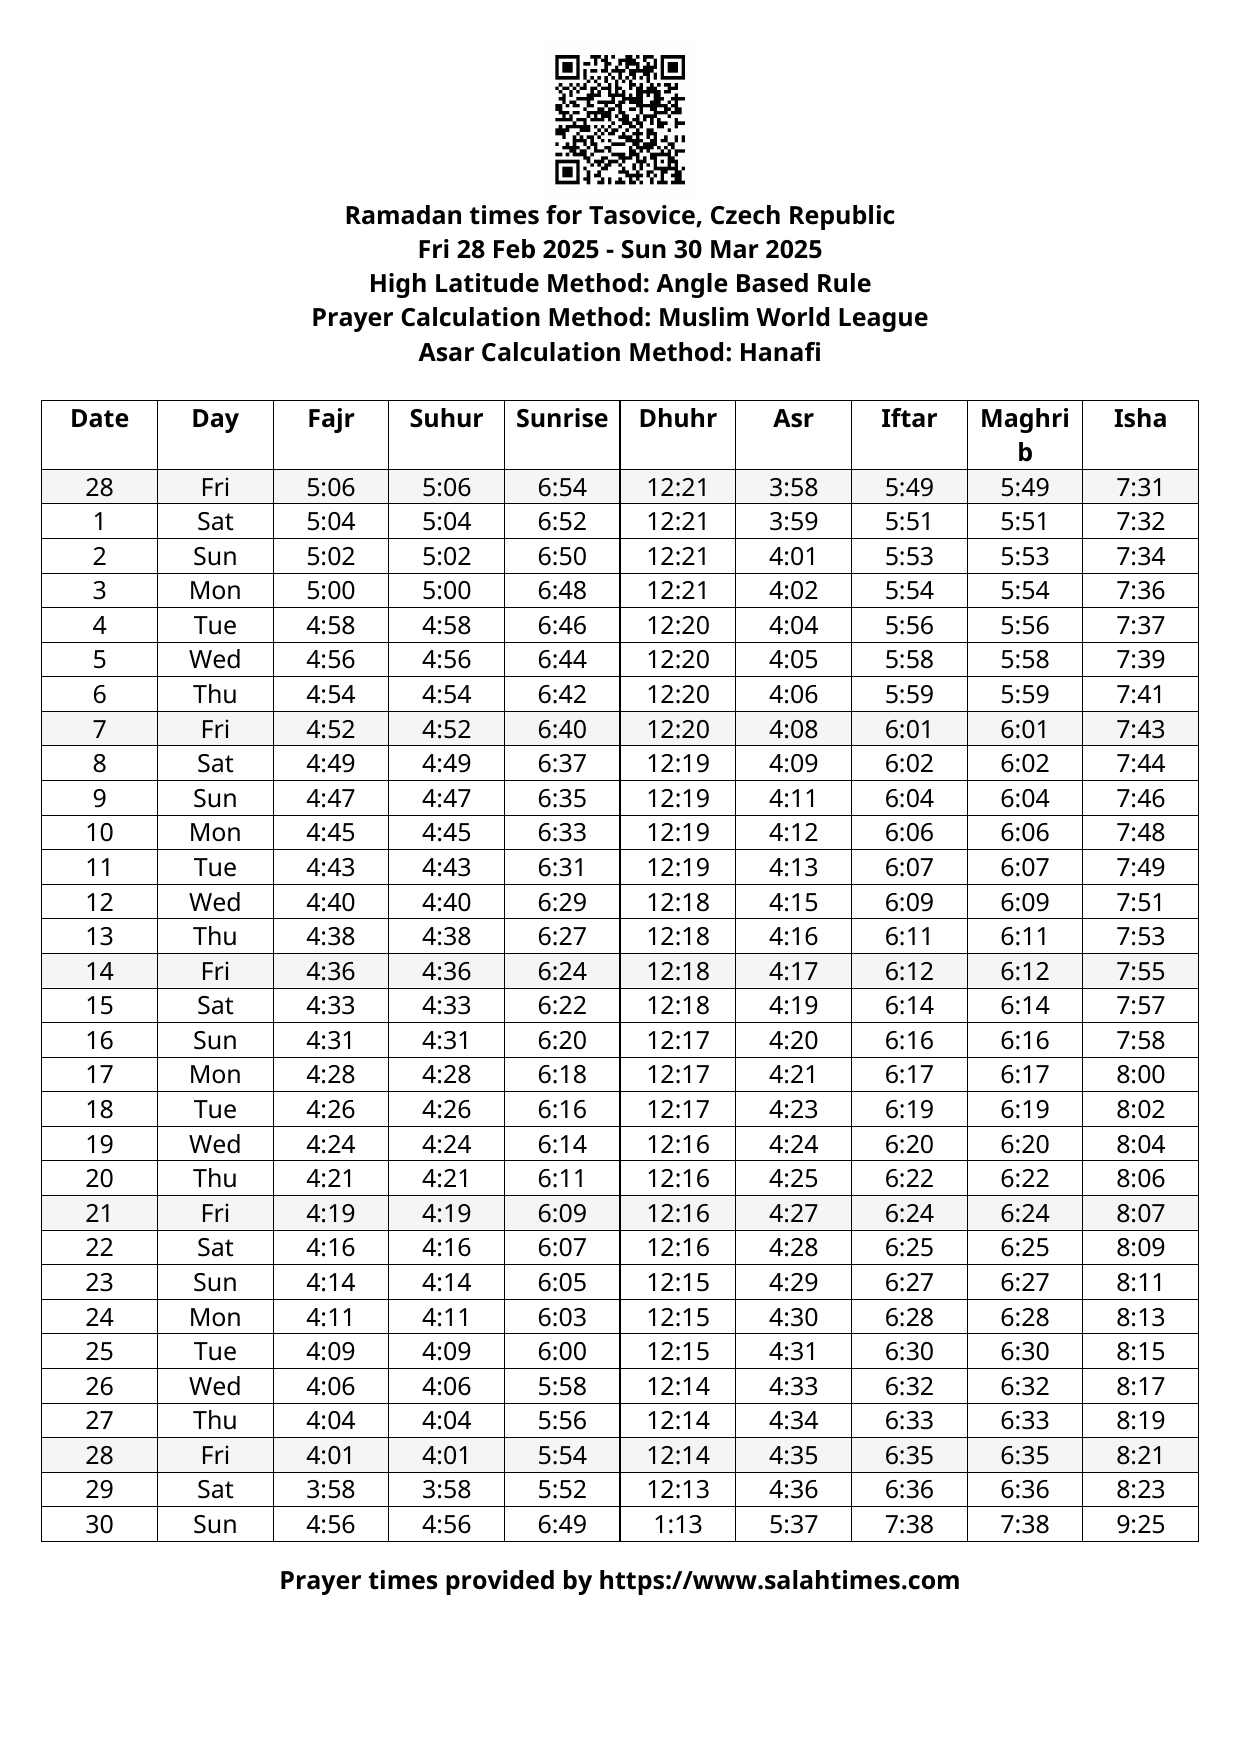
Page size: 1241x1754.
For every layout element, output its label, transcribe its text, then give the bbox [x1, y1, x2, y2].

table_cell Thu [158, 1161, 273, 1195]
table_header Isha [1083, 401, 1198, 469]
table_cell 23 [42, 1265, 157, 1299]
table_cell Fri [158, 1438, 273, 1472]
table_cell 7:41 [1083, 677, 1198, 711]
table_cell 2 [42, 539, 157, 572]
table_cell 12:21 [621, 470, 735, 503]
table_cell 6:33 [852, 1404, 967, 1437]
table_cell 8:13 [1083, 1300, 1198, 1333]
table_cell Sat [158, 1231, 273, 1264]
table_cell 3:58 [274, 1473, 388, 1506]
table_cell 6:54 [505, 470, 619, 503]
table_cell 6:16 [505, 1092, 619, 1126]
table_cell Wed [158, 1127, 273, 1160]
table_cell 4:33 [274, 989, 388, 1022]
table_cell 4:54 [274, 677, 388, 711]
table_cell 6:16 [968, 1023, 1082, 1057]
table_cell Wed [158, 643, 273, 676]
table_cell 4:08 [736, 712, 851, 745]
table_cell 5 [42, 643, 157, 676]
table_cell 5:59 [968, 677, 1082, 711]
table_cell Tue [158, 608, 273, 642]
table_cell 5:06 [389, 470, 504, 503]
table_cell 12:21 [621, 574, 735, 607]
table_cell 4:09 [736, 746, 851, 780]
table_cell 10 [42, 816, 157, 849]
table_cell 7:55 [1083, 954, 1198, 987]
table_cell 6:00 [505, 1334, 619, 1368]
table_cell 4:04 [389, 1404, 504, 1437]
table_cell 4:02 [736, 574, 851, 607]
table_cell 8:09 [1083, 1231, 1198, 1264]
table_cell 6:49 [505, 1507, 619, 1541]
table_cell 7:57 [1083, 989, 1198, 1022]
table_cell 6:14 [505, 1127, 619, 1160]
table_cell 16 [42, 1023, 157, 1057]
table_cell 4:40 [389, 885, 504, 918]
table_header Suhur [389, 401, 504, 469]
table_cell 26 [42, 1369, 157, 1402]
table_cell 4:24 [274, 1127, 388, 1160]
table_cell 12:13 [621, 1473, 735, 1506]
table_cell 4:19 [389, 1196, 504, 1229]
table_cell 4:01 [274, 1438, 388, 1472]
table_cell 5:37 [736, 1507, 851, 1541]
table_cell 4 [42, 608, 157, 642]
table_cell 6:17 [968, 1058, 1082, 1091]
table_cell Thu [158, 1404, 273, 1437]
table_cell 5:51 [852, 504, 967, 538]
table_header Asr [736, 401, 851, 469]
table_header Maghrib [968, 401, 1082, 469]
table_cell 6:42 [505, 677, 619, 711]
table_cell 4:16 [389, 1231, 504, 1264]
table_cell 6:11 [505, 1161, 619, 1195]
table_cell 4:43 [274, 850, 388, 884]
table_cell 6:19 [852, 1092, 967, 1126]
table_cell 4:24 [736, 1127, 851, 1160]
table_cell 6:35 [852, 1438, 967, 1472]
table_cell 3 [42, 574, 157, 607]
table_cell 4:35 [736, 1438, 851, 1472]
table_cell Tue [158, 850, 273, 884]
table_cell Thu [158, 677, 273, 711]
table_cell 4:58 [274, 608, 388, 642]
table_cell 30 [42, 1507, 157, 1541]
table_header Dhuhr [621, 401, 735, 469]
table_cell 4:11 [389, 1300, 504, 1333]
table_cell 12:20 [621, 608, 735, 642]
table_cell 8:00 [1083, 1058, 1198, 1091]
table_cell 5:58 [505, 1369, 619, 1402]
table_cell 6:28 [852, 1300, 967, 1333]
table_cell 6:14 [852, 989, 967, 1022]
table_cell 7:49 [1083, 850, 1198, 884]
table_cell 28 [42, 1438, 157, 1472]
table_cell 4:49 [274, 746, 388, 780]
table_cell 6:03 [505, 1300, 619, 1333]
table_cell 4:14 [389, 1265, 504, 1299]
table_cell 4:49 [389, 746, 504, 780]
table_cell 7:38 [852, 1507, 967, 1541]
table_cell 12:21 [621, 504, 735, 538]
table_cell 12:18 [621, 954, 735, 987]
table_cell 18 [42, 1092, 157, 1126]
table_cell 5:00 [389, 574, 504, 607]
table_cell 5:59 [852, 677, 967, 711]
table_cell 6:28 [968, 1300, 1082, 1333]
table_cell 4:12 [736, 816, 851, 849]
table_cell 6:22 [505, 989, 619, 1022]
table_cell Sun [158, 1507, 273, 1541]
table_cell Mon [158, 574, 273, 607]
table_cell Fri [158, 712, 273, 745]
table_cell 4:38 [389, 919, 504, 953]
text Prayer Calculation Method: Muslim World League [42, 300, 1198, 334]
table_cell 4:31 [389, 1023, 504, 1057]
table_cell 4:40 [274, 885, 388, 918]
table_cell 4:06 [389, 1369, 504, 1402]
table_cell Thu [158, 919, 273, 953]
table_cell 4:33 [389, 989, 504, 1022]
table_cell 4:36 [389, 954, 504, 987]
table_cell 7:38 [968, 1507, 1082, 1541]
table_cell 6:05 [505, 1265, 619, 1299]
table_cell 4:05 [736, 643, 851, 676]
table_cell Fri [158, 1196, 273, 1229]
table_cell 7:51 [1083, 885, 1198, 918]
table_cell 12:20 [621, 712, 735, 745]
table_cell 12:15 [621, 1300, 735, 1333]
table_cell Sun [158, 539, 273, 572]
table_cell 7:36 [1083, 574, 1198, 607]
table_cell 6:30 [852, 1334, 967, 1368]
table_cell 6:27 [852, 1265, 967, 1299]
table_cell 7:46 [1083, 781, 1198, 814]
table_cell 5:02 [274, 539, 388, 572]
table_cell 8:06 [1083, 1161, 1198, 1195]
table_cell 6:24 [505, 954, 619, 987]
table_cell 3:58 [389, 1473, 504, 1506]
table_cell 4:06 [736, 677, 851, 711]
table_cell 12:16 [621, 1127, 735, 1160]
text Asar Calculation Method: Hanafi [42, 334, 1198, 368]
text High Latitude Method: Angle Based Rule [42, 266, 1198, 300]
table_cell 12:17 [621, 1058, 735, 1091]
table_cell 12:14 [621, 1404, 735, 1437]
table_cell 3:59 [736, 504, 851, 538]
table_cell 4:33 [736, 1369, 851, 1402]
table_cell 4:01 [389, 1438, 504, 1472]
table_cell 6:35 [968, 1438, 1082, 1472]
table_cell 12:18 [621, 989, 735, 1022]
table_cell 4:36 [736, 1473, 851, 1506]
table_cell 6:07 [968, 850, 1082, 884]
table_cell 28 [42, 470, 157, 503]
table_cell 7:43 [1083, 712, 1198, 745]
table_cell 6:09 [968, 885, 1082, 918]
table_cell Wed [158, 885, 273, 918]
table_cell 3:58 [736, 470, 851, 503]
table_cell 5:51 [968, 504, 1082, 538]
table_cell 8:04 [1083, 1127, 1198, 1160]
table_cell 4:56 [274, 643, 388, 676]
table_cell 6:33 [968, 1404, 1082, 1437]
table_cell 29 [42, 1473, 157, 1506]
table_cell 6 [42, 677, 157, 711]
table_cell 4:31 [274, 1023, 388, 1057]
table_cell 4:23 [736, 1092, 851, 1126]
table_cell 5:00 [274, 574, 388, 607]
table_cell 4:09 [389, 1334, 504, 1368]
table_cell 6:20 [968, 1127, 1082, 1160]
table_cell 5:06 [274, 470, 388, 503]
table_cell 6:27 [968, 1265, 1082, 1299]
table_cell Sat [158, 1473, 273, 1506]
table_cell 5:54 [505, 1438, 619, 1472]
text Prayer times provided by https://www.salahtimes.com [42, 1563, 1198, 1597]
table_cell 4:30 [736, 1300, 851, 1333]
table_cell 17 [42, 1058, 157, 1091]
table_cell 4:20 [736, 1023, 851, 1057]
picture [542, 41, 699, 198]
table_cell 6:32 [968, 1369, 1082, 1402]
table_cell 6:02 [968, 746, 1082, 780]
table_cell 8:15 [1083, 1334, 1198, 1368]
table_cell 6:40 [505, 712, 619, 745]
table_cell 4:31 [736, 1334, 851, 1368]
table_cell 4:21 [736, 1058, 851, 1091]
table_cell 4:58 [389, 608, 504, 642]
table_cell 6:06 [968, 816, 1082, 849]
table_cell 4:13 [736, 850, 851, 884]
table_cell 7:37 [1083, 608, 1198, 642]
table_cell 4:26 [389, 1092, 504, 1126]
table_cell 5:54 [968, 574, 1082, 607]
table_cell 7:34 [1083, 539, 1198, 572]
table_cell 12:19 [621, 781, 735, 814]
table_cell 4:56 [389, 643, 504, 676]
table_cell 5:53 [968, 539, 1082, 572]
table_cell 22 [42, 1231, 157, 1264]
table_cell 12 [42, 885, 157, 918]
table_cell Mon [158, 1300, 273, 1333]
table_cell 4:26 [274, 1092, 388, 1126]
table_cell 4:09 [274, 1334, 388, 1368]
table_cell 12:20 [621, 643, 735, 676]
table_cell 5:56 [505, 1404, 619, 1437]
table_cell 6:48 [505, 574, 619, 607]
table_cell Sat [158, 989, 273, 1022]
table_cell 4:56 [274, 1507, 388, 1541]
table_cell 6:29 [505, 885, 619, 918]
table_cell 6:09 [852, 885, 967, 918]
table_cell 6:25 [852, 1231, 967, 1264]
table_cell 6:02 [852, 746, 967, 780]
table_cell 13 [42, 919, 157, 953]
table_cell 12:21 [621, 539, 735, 572]
table_cell 4:47 [389, 781, 504, 814]
table_cell 6:37 [505, 746, 619, 780]
table_cell 6:16 [852, 1023, 967, 1057]
table_cell 27 [42, 1404, 157, 1437]
table_cell 6:22 [852, 1161, 967, 1195]
table_cell 5:53 [852, 539, 967, 572]
table_cell 4:52 [389, 712, 504, 745]
table_cell 9 [42, 781, 157, 814]
table_cell 4:16 [274, 1231, 388, 1264]
table_cell 4:38 [274, 919, 388, 953]
table_cell 7:32 [1083, 504, 1198, 538]
table_cell 6:27 [505, 919, 619, 953]
table_cell 11 [42, 850, 157, 884]
table_cell 7:58 [1083, 1023, 1198, 1057]
table_cell 14 [42, 954, 157, 987]
table_cell 6:20 [505, 1023, 619, 1057]
table_cell 4:21 [274, 1161, 388, 1195]
table_cell 6:04 [968, 781, 1082, 814]
table_cell 12:17 [621, 1023, 735, 1057]
table_cell 6:50 [505, 539, 619, 572]
table_cell 4:17 [736, 954, 851, 987]
table_cell 1:13 [621, 1507, 735, 1541]
table_cell Sun [158, 781, 273, 814]
table_cell 4:21 [389, 1161, 504, 1195]
table_cell 4:06 [274, 1369, 388, 1402]
table_cell 12:14 [621, 1438, 735, 1472]
table_header Day [158, 401, 273, 469]
table_cell 9:25 [1083, 1507, 1198, 1541]
table_cell 4:29 [736, 1265, 851, 1299]
table_cell 4:11 [274, 1300, 388, 1333]
table_cell 5:58 [968, 643, 1082, 676]
table_cell 8:19 [1083, 1404, 1198, 1437]
table_cell 6:24 [968, 1196, 1082, 1229]
table_cell 8:11 [1083, 1265, 1198, 1299]
table_cell 12:16 [621, 1196, 735, 1229]
table_cell 12:19 [621, 746, 735, 780]
table_cell 4:45 [274, 816, 388, 849]
table_cell 8:23 [1083, 1473, 1198, 1506]
table_cell 4:16 [736, 919, 851, 953]
table_cell 6:33 [505, 816, 619, 849]
table_cell 4:04 [736, 608, 851, 642]
table_cell 12:15 [621, 1265, 735, 1299]
table_cell Sun [158, 1023, 273, 1057]
table_cell 12:19 [621, 816, 735, 849]
table_cell 6:32 [852, 1369, 967, 1402]
table_cell 12:19 [621, 850, 735, 884]
table_cell 4:56 [389, 1507, 504, 1541]
table_cell 6:24 [852, 1196, 967, 1229]
table_cell 7:39 [1083, 643, 1198, 676]
table_cell 15 [42, 989, 157, 1022]
table_cell 6:06 [852, 816, 967, 849]
table_cell 4:52 [274, 712, 388, 745]
table_cell Fri [158, 954, 273, 987]
table_cell 4:04 [274, 1404, 388, 1437]
table_cell 4:19 [274, 1196, 388, 1229]
table_cell Tue [158, 1092, 273, 1126]
table_cell 5:04 [389, 504, 504, 538]
table_cell 4:25 [736, 1161, 851, 1195]
table_cell 5:56 [968, 608, 1082, 642]
table_cell 7:31 [1083, 470, 1198, 503]
table_header Date [42, 401, 157, 469]
table_cell 6:01 [852, 712, 967, 745]
table_cell 6:31 [505, 850, 619, 884]
table_header Sunrise [505, 401, 619, 469]
table_cell 8:07 [1083, 1196, 1198, 1229]
table_cell 1 [42, 504, 157, 538]
table_cell 4:11 [736, 781, 851, 814]
table_cell 7:44 [1083, 746, 1198, 780]
table_cell 6:12 [968, 954, 1082, 987]
table_cell Wed [158, 1369, 273, 1402]
table_cell 12:16 [621, 1161, 735, 1195]
table_cell 6:30 [968, 1334, 1082, 1368]
table_cell 6:17 [852, 1058, 967, 1091]
text Ramadan times for Tasovice, Czech Republic [42, 198, 1198, 232]
table_cell 6:07 [505, 1231, 619, 1264]
table_cell 4:43 [389, 850, 504, 884]
table_cell 4:24 [389, 1127, 504, 1160]
table_header Fajr [274, 401, 388, 469]
table_cell 8 [42, 746, 157, 780]
table_cell 6:36 [852, 1473, 967, 1506]
table_cell 6:25 [968, 1231, 1082, 1264]
table_cell 6:04 [852, 781, 967, 814]
table_cell 6:09 [505, 1196, 619, 1229]
table_cell 5:49 [852, 470, 967, 503]
table_cell 6:11 [968, 919, 1082, 953]
table_cell Sat [158, 746, 273, 780]
table_cell 8:17 [1083, 1369, 1198, 1402]
text Fri 28 Feb 2025 - Sun 30 Mar 2025 [42, 232, 1198, 266]
table_cell 12:18 [621, 919, 735, 953]
table_cell 7:53 [1083, 919, 1198, 953]
table_cell 4:28 [389, 1058, 504, 1091]
table_cell 4:28 [274, 1058, 388, 1091]
table_cell 6:46 [505, 608, 619, 642]
table_cell Sat [158, 504, 273, 538]
table_cell 6:18 [505, 1058, 619, 1091]
table_cell Mon [158, 1058, 273, 1091]
table_cell 6:20 [852, 1127, 967, 1160]
table_cell 6:01 [968, 712, 1082, 745]
table_cell 8:02 [1083, 1092, 1198, 1126]
table_cell 24 [42, 1300, 157, 1333]
table_cell 6:52 [505, 504, 619, 538]
table_cell 6:14 [968, 989, 1082, 1022]
table_cell 6:12 [852, 954, 967, 987]
table_cell 6:36 [968, 1473, 1082, 1506]
table_cell 4:54 [389, 677, 504, 711]
table_cell 4:14 [274, 1265, 388, 1299]
table_cell 4:34 [736, 1404, 851, 1437]
table_cell 19 [42, 1127, 157, 1160]
table_cell 12:20 [621, 677, 735, 711]
table_cell 12:15 [621, 1334, 735, 1368]
table_cell 12:17 [621, 1092, 735, 1126]
table_cell 5:49 [968, 470, 1082, 503]
table_cell 21 [42, 1196, 157, 1229]
table_cell 6:07 [852, 850, 967, 884]
table_header Iftar [852, 401, 967, 469]
table_cell 5:54 [852, 574, 967, 607]
table_cell 4:19 [736, 989, 851, 1022]
table_cell 5:04 [274, 504, 388, 538]
table_cell Sun [158, 1265, 273, 1299]
table_cell 7 [42, 712, 157, 745]
table_cell Mon [158, 816, 273, 849]
table_cell 5:58 [852, 643, 967, 676]
table_cell 6:22 [968, 1161, 1082, 1195]
table_cell 6:11 [852, 919, 967, 953]
table_cell 6:19 [968, 1092, 1082, 1126]
table_cell 20 [42, 1161, 157, 1195]
table_cell 4:27 [736, 1196, 851, 1229]
table_cell 4:28 [736, 1231, 851, 1264]
table_cell 12:18 [621, 885, 735, 918]
table_cell 4:47 [274, 781, 388, 814]
table_cell 8:21 [1083, 1438, 1198, 1472]
table_cell Tue [158, 1334, 273, 1368]
table_cell 5:52 [505, 1473, 619, 1506]
table_cell 6:35 [505, 781, 619, 814]
table_cell 5:02 [389, 539, 504, 572]
table_cell 4:01 [736, 539, 851, 572]
table_cell 12:14 [621, 1369, 735, 1402]
table_cell 4:45 [389, 816, 504, 849]
table_cell 12:16 [621, 1231, 735, 1264]
table_cell 7:48 [1083, 816, 1198, 849]
table_cell 6:44 [505, 643, 619, 676]
table_cell Fri [158, 470, 273, 503]
table_cell 4:15 [736, 885, 851, 918]
table_cell 4:36 [274, 954, 388, 987]
table_cell 25 [42, 1334, 157, 1368]
table_cell 5:56 [852, 608, 967, 642]
